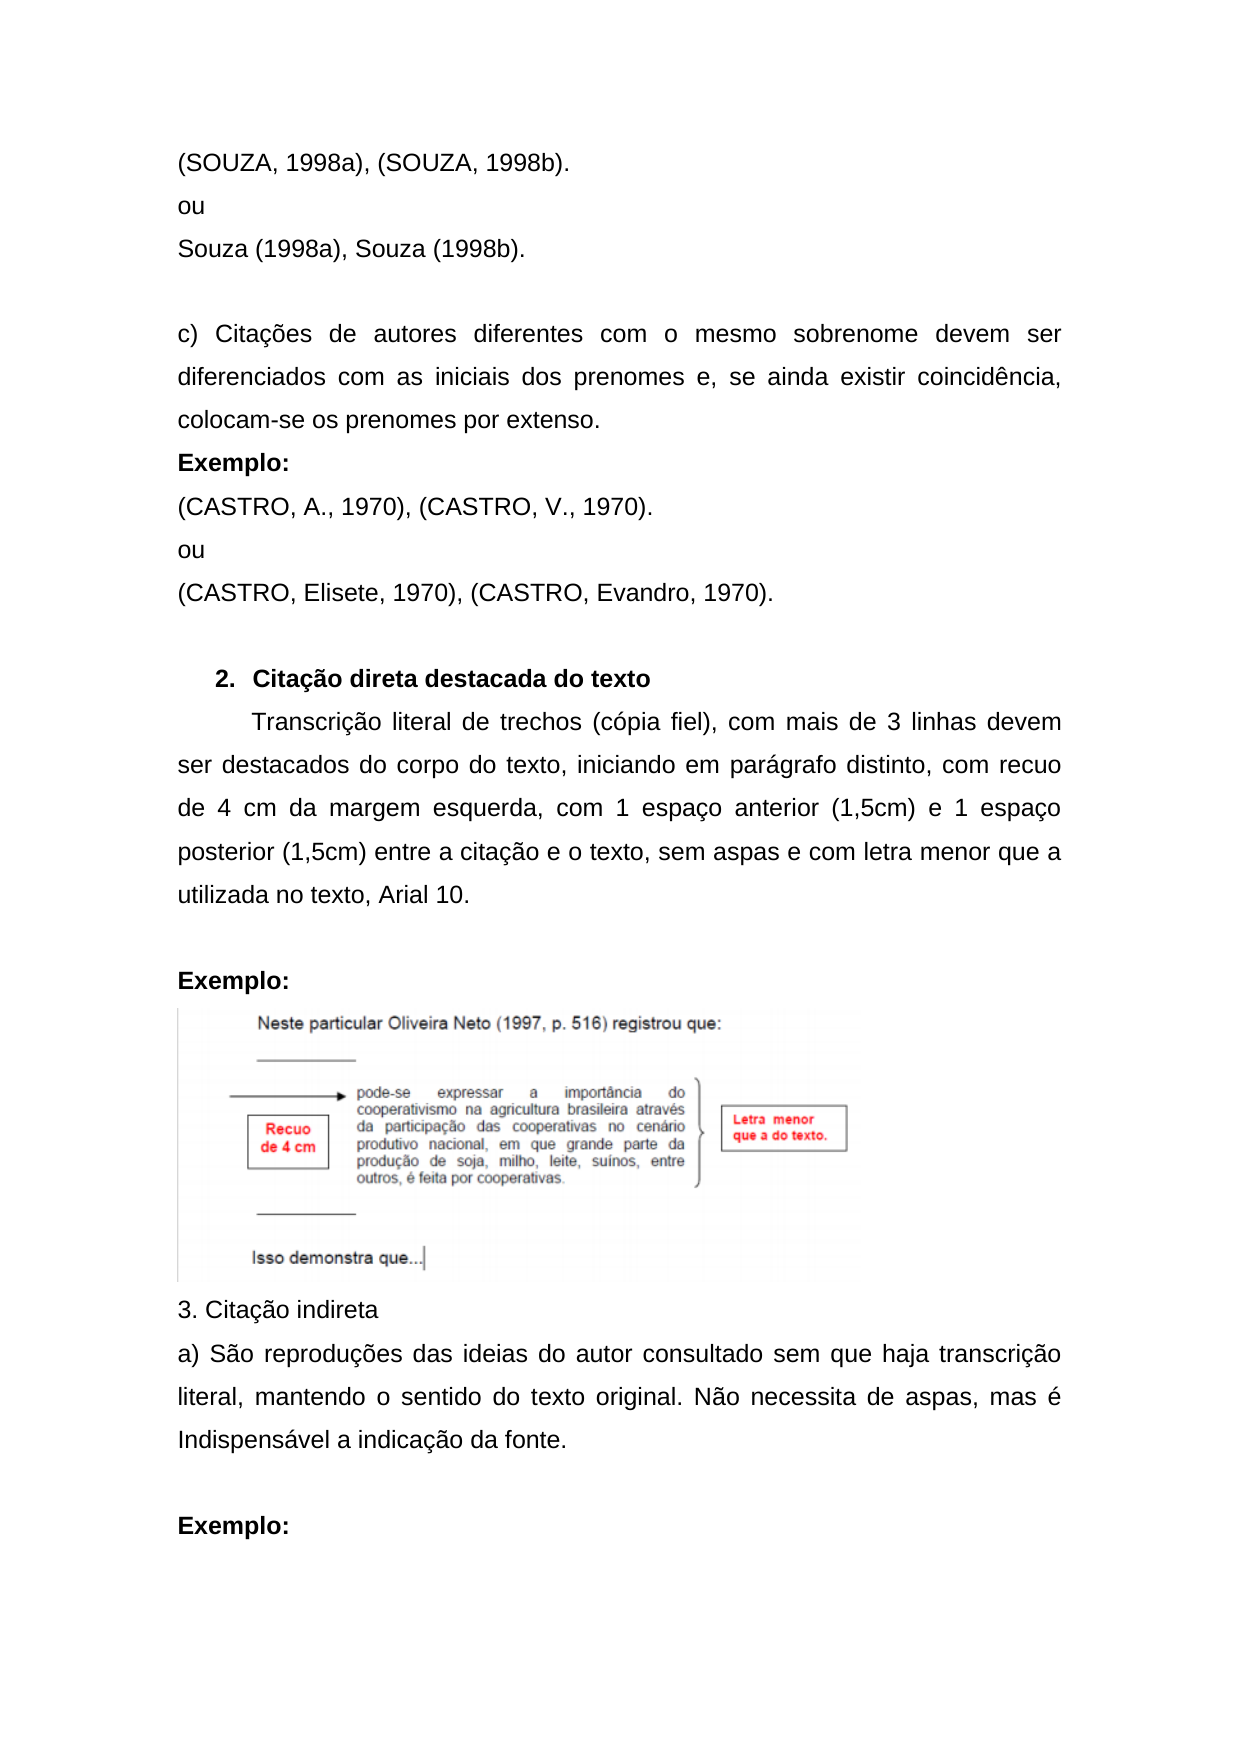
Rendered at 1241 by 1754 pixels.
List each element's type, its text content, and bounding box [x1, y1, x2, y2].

text (SOUZA, 1998a), (SOUZA, 1998b). [177, 148, 1063, 176]
text ou [177, 191, 1063, 219]
text Exemplo: [177, 448, 1063, 477]
text 3. Citação indireta [177, 1295, 1063, 1324]
text (CASTRO, Elisete, 1970), (CASTRO, Evandro, 1970). [177, 578, 1063, 606]
text Transcrição literal de trechos (cópia fiel), com mais de 3 linhas devem ser destacados do corpo do texto, iniciando em parágrafo distinto, com recuo de 4 cm da margem esquerda, com 1 espaço anterior (1,5cm) e 1 espaço posterior (1,5cm) entre a citação e o texto, sem aspas e com letra menor que a utilizada no texto, Arial 10. [177, 707, 1063, 908]
text Souza (1998a), Souza (1998b). [177, 234, 1063, 263]
list Citação direta destacada do texto [215, 664, 1063, 693]
text a) São reproduções das ideias do autor consultado sem que haja transcrição literal, mantendo o sentido do texto original. Não necessita de aspas, mas é Indispensável a indicação da fonte. [177, 1338, 1063, 1453]
text Exemplo: [177, 1511, 1063, 1540]
text (CASTRO, A., 1970), (CASTRO, V., 1970). [177, 491, 1063, 520]
picture [177, 1008, 862, 1282]
text c) Citações de autores diferentes com o mesmo sobrenome devem ser diferenciados com as iniciais dos prenomes e, se ainda existir coincidência, colocam-se os prenomes por extenso. [177, 319, 1063, 434]
text Exemplo: [177, 966, 1063, 994]
text ou [177, 534, 1063, 563]
